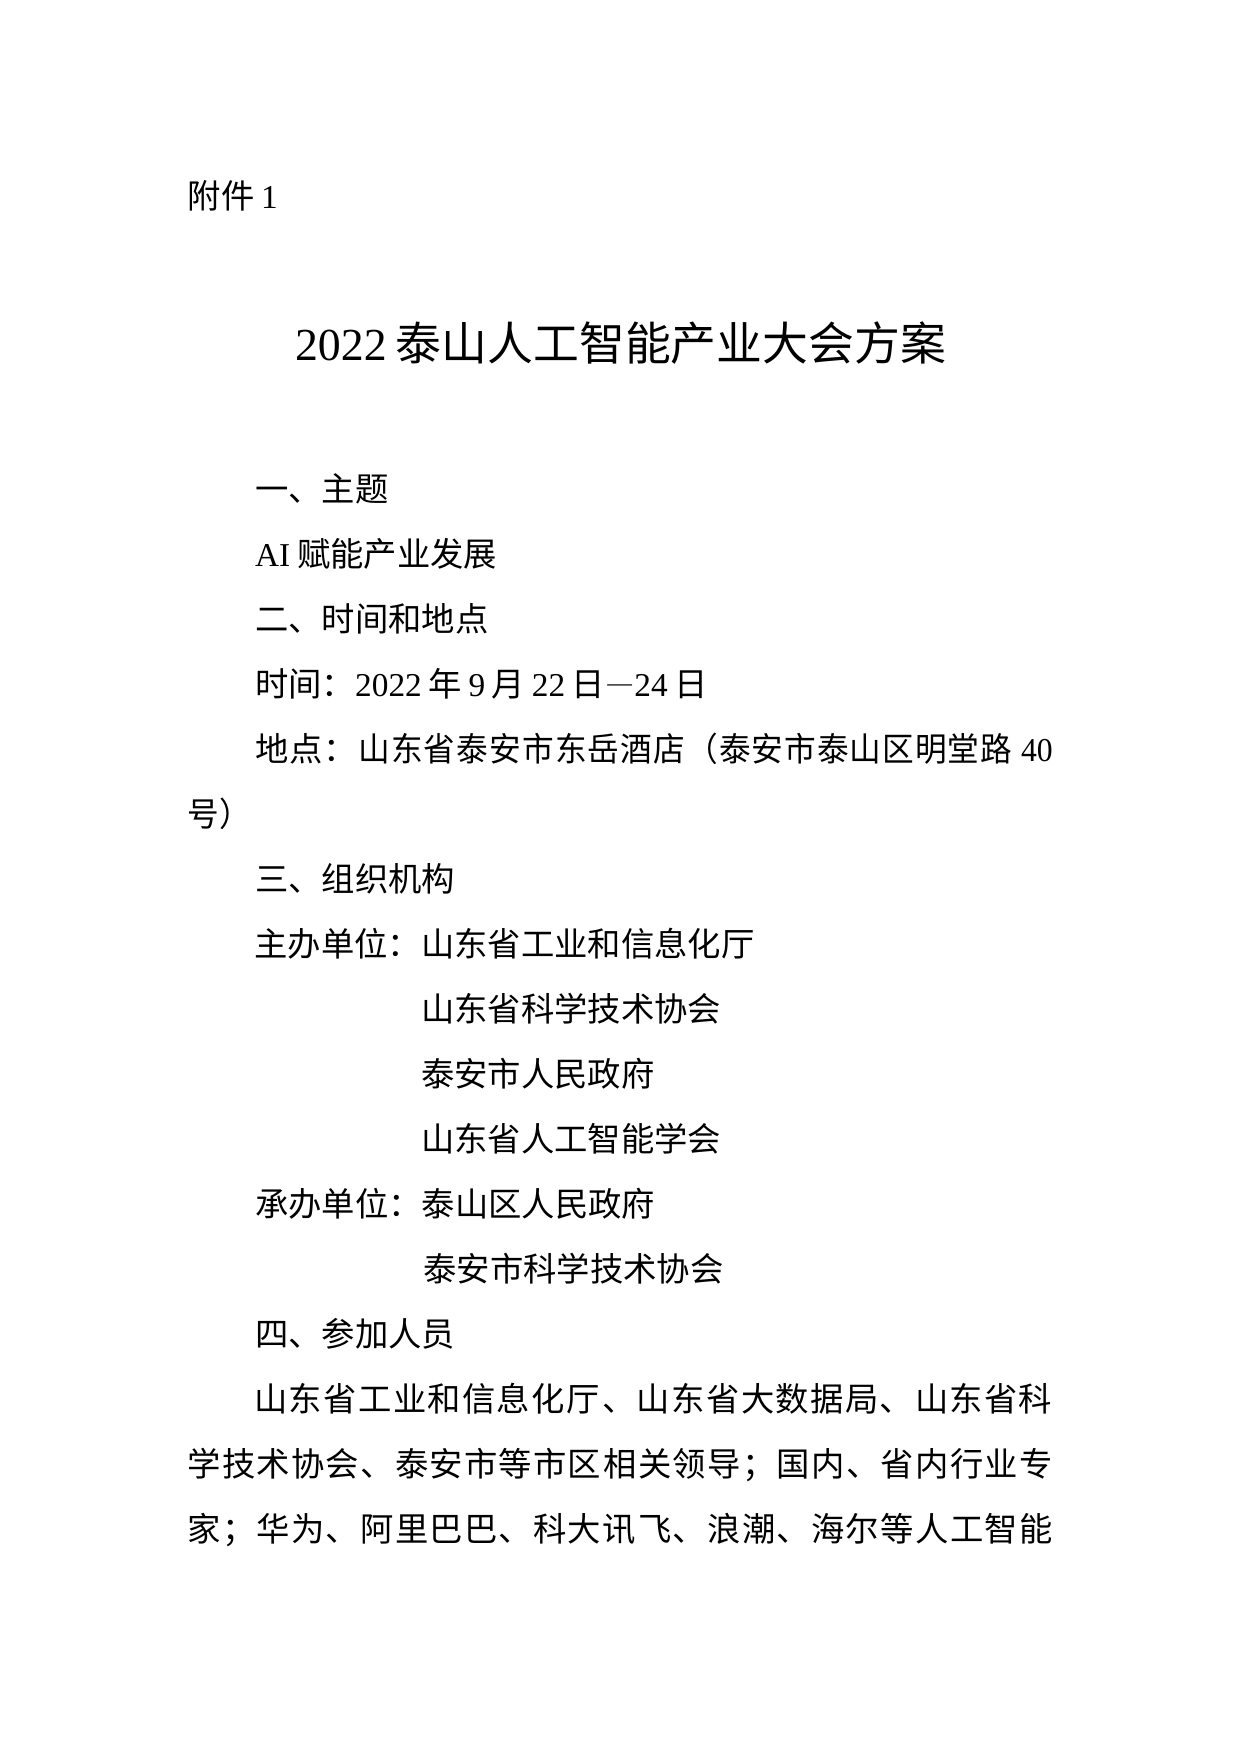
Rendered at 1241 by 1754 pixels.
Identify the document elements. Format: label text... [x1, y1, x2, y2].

text 三、组织机构 [187, 844, 1053, 909]
text 时间：2022年9月22日—24日 [187, 649, 1053, 714]
text 主办单位：山东省工业和信息化厅 [187, 909, 1053, 974]
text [187, 1364, 1053, 1559]
text 二、时间和地点 [187, 584, 1053, 649]
text 附件1 [187, 162, 1053, 227]
text 泰安市人民政府 [187, 1039, 1053, 1104]
text 泰安市科学技术协会 [187, 1234, 1053, 1299]
text 山东省人工智能学会 [187, 1104, 1053, 1169]
text AI赋能产业发展 [187, 519, 1053, 584]
text 一、主题 [187, 454, 1053, 519]
text 山东省科学技术协会 [187, 974, 1053, 1039]
text 地点：山东省泰安市东岳酒店（泰安市泰山区明堂路40号） [187, 714, 1053, 844]
text 2022泰山人工智能产业大会方案 [187, 292, 1053, 389]
text 承办单位：泰山区人民政府 [187, 1169, 1053, 1234]
text 四、参加人员 [187, 1299, 1053, 1364]
